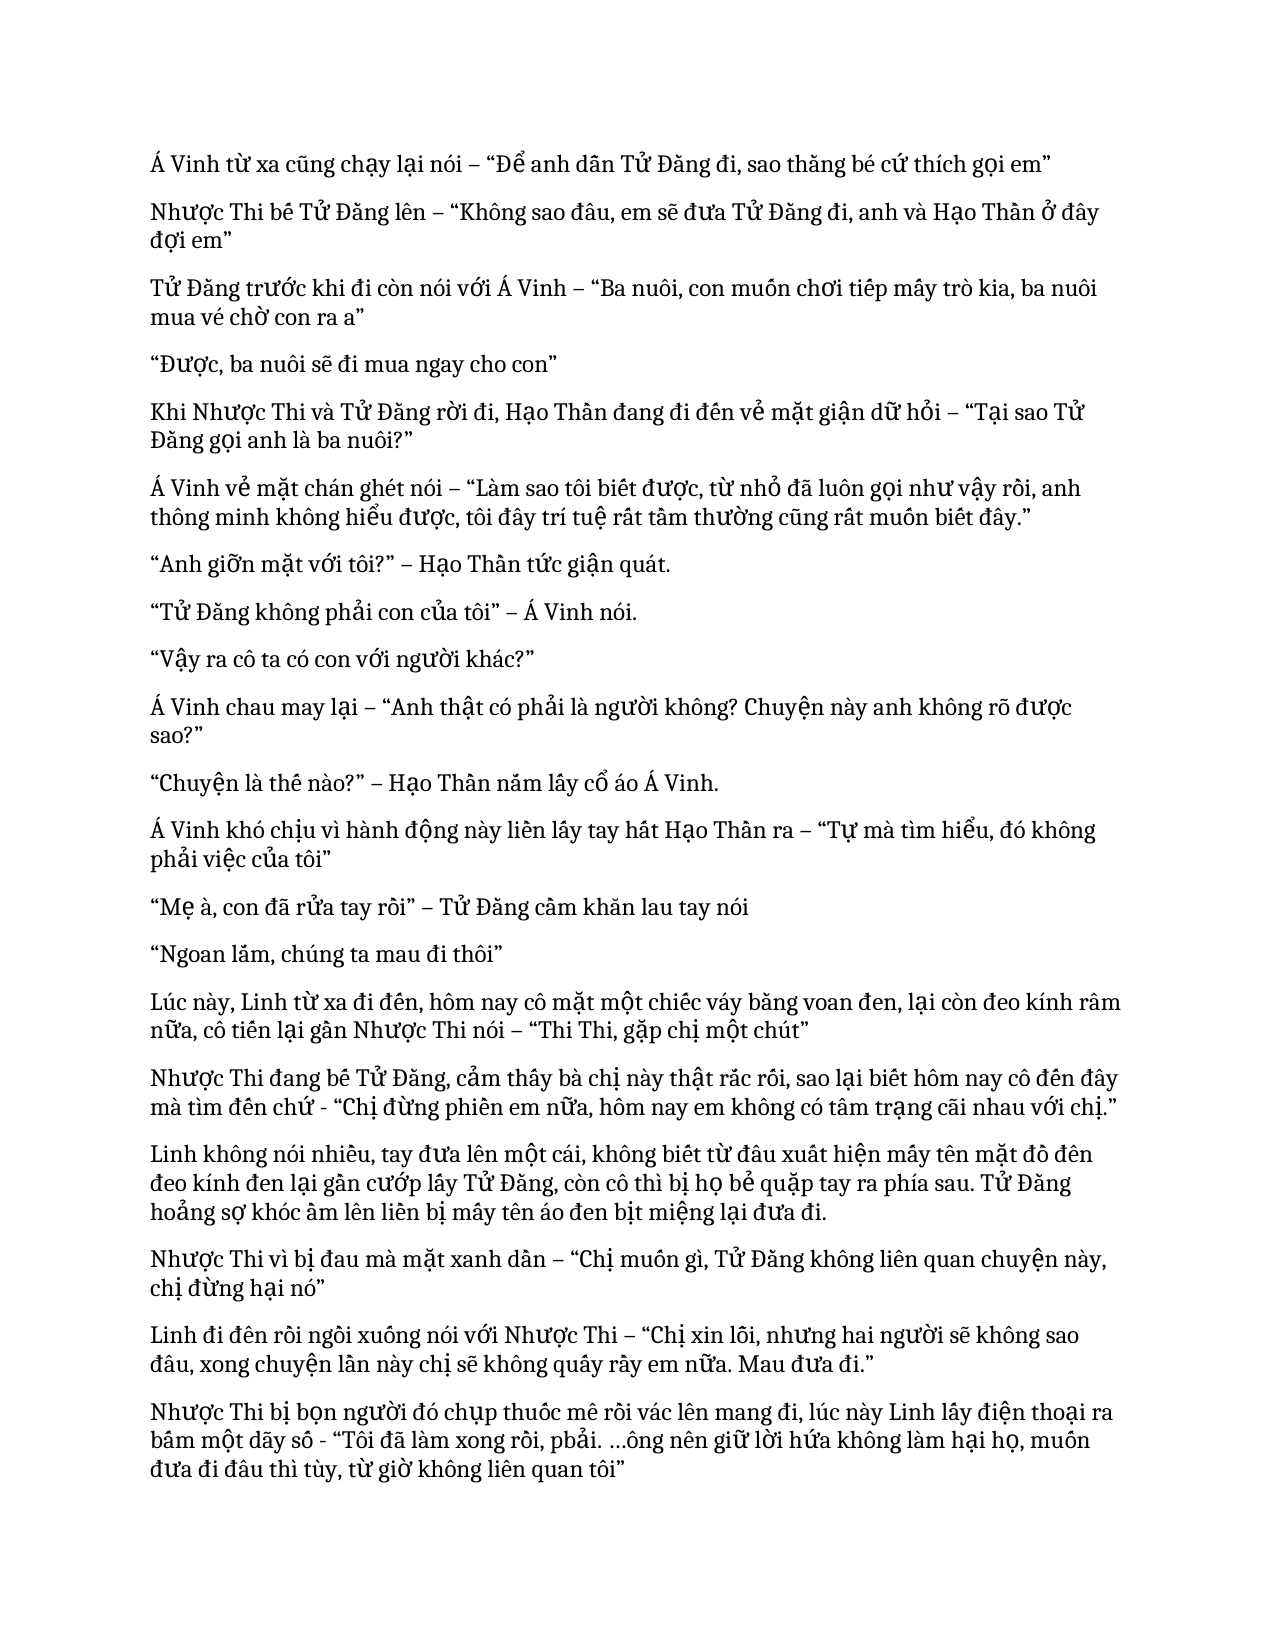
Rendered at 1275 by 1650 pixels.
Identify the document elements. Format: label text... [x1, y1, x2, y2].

text “Chuyện là thế nào?” – Hạo Thần nắm lấy cổ áo Á Vinh. [150, 769, 1125, 797]
text “Vậy ra cô ta có con với người khác?” [150, 645, 1125, 674]
text Linh đi đên rồi ngồi xuống nói với Nhược Thi – “Chị xin lỗi, nhưng hai người sẽ không sao đâu, xong chuyện lần này chị sẽ không quấy rầy em nữa. Mau đưa đi.” [150, 1321, 1125, 1379]
text Á Vinh vẻ mặt chán ghét nói – “Làm sao tôi biết được, từ nhỏ đã luôn gọi như vậy rồi, anh thông minh không hiểu được, tôi đây trí tuệ rất tầm thường cũng rất muốn biết đây.” [150, 474, 1125, 531]
text Á Vinh chau may lại – “Anh thật có phải là người không? Chuyện này anh không rõ được sao?” [150, 692, 1125, 750]
text Nhược Thi bế Tử Đằng lên – “Không sao đâu, em sẽ đưa Tử Đằng đi, anh và Hạo Thần ở đây đợi em” [150, 197, 1125, 255]
text Tử Đằng trước khi đi còn nói với Á Vinh – “Ba nuôi, con muốn chơi tiếp mấy trò kia, ba nuôi mua vé chờ con ra a” [150, 274, 1125, 331]
text Linh không nói nhiều, tay đưa lên một cái, không biết từ đâu xuất hiện mấy tên mặt đồ đên đeo kính đen lại gần cướp lấy Tử Đằng, còn cô thì bị họ bẻ quặp tay ra phía sau. Tử Đằng hoảng sợ khóc ầm lên liền bị mấy tên áo đen bịt miệng lại đưa đi. [150, 1140, 1125, 1226]
text Á Vinh từ xa cũng chạy lại nói – “Để anh dẫn Tử Đằng đi, sao thằng bé cứ thích gọi em” [150, 150, 1125, 179]
text “Tử Đằng không phải con của tôi” – Á Vinh nói. [150, 597, 1125, 626]
text Nhược Thi đang bế Tử Đằng, cảm thấy bà chị này thật rắc rối, sao lại biết hôm nay cô đến đây mà tìm đến chứ - “Chị đừng phiền em nữa, hôm nay em không có tâm trạng cãi nhau với chị.” [150, 1064, 1125, 1121]
text Nhược Thi bị bọn người đó chụp thuốc mê rồi vác lên mang đi, lúc này Linh lấy điện thoại ra bấm một dãy số - “Tôi đã làm xong rồi, pbải. …ông nên giữ lời hứa không làm hại họ, muốn đưa đi đâu thì tùy, từ giờ không liên quan tôi” [150, 1397, 1125, 1484]
text Á Vinh khó chịu vì hành động này liền lấy tay hất Hạo Thần ra – “Tự mà tìm hiểu, đó không phải việc của tôi” [150, 816, 1125, 874]
text Khi Nhược Thi và Tử Đằng rời đi, Hạo Thần đang đi đến vẻ mặt giận dữ hỏi – “Tại sao Tử Đằng gọi anh là ba nuôi?” [150, 397, 1125, 455]
text Lúc này, Linh từ xa đi đến, hôm nay cô mặt một chiếc váy bằng voan đen, lại còn đeo kính râm nữa, cô tiến lại gần Nhược Thi nói – “Thi Thi, gặp chị một chút” [150, 987, 1125, 1045]
text “Được, ba nuôi sẽ đi mua ngay cho con” [150, 350, 1125, 379]
text “Anh giỡn mặt với tôi?” – Hạo Thần tức giận quát. [150, 550, 1125, 579]
text “Mẹ à, con đã rửa tay rồi” – Tử Đằng cầm khăn lau tay nói [150, 892, 1125, 921]
text “Ngoan lắm, chúng ta mau đi thôi” [150, 940, 1125, 969]
text Nhược Thi vì bị đau mà mặt xanh dần – “Chị muốn gì, Tử Đằng không liên quan chuyện này, chị đừng hại nó” [150, 1245, 1125, 1302]
